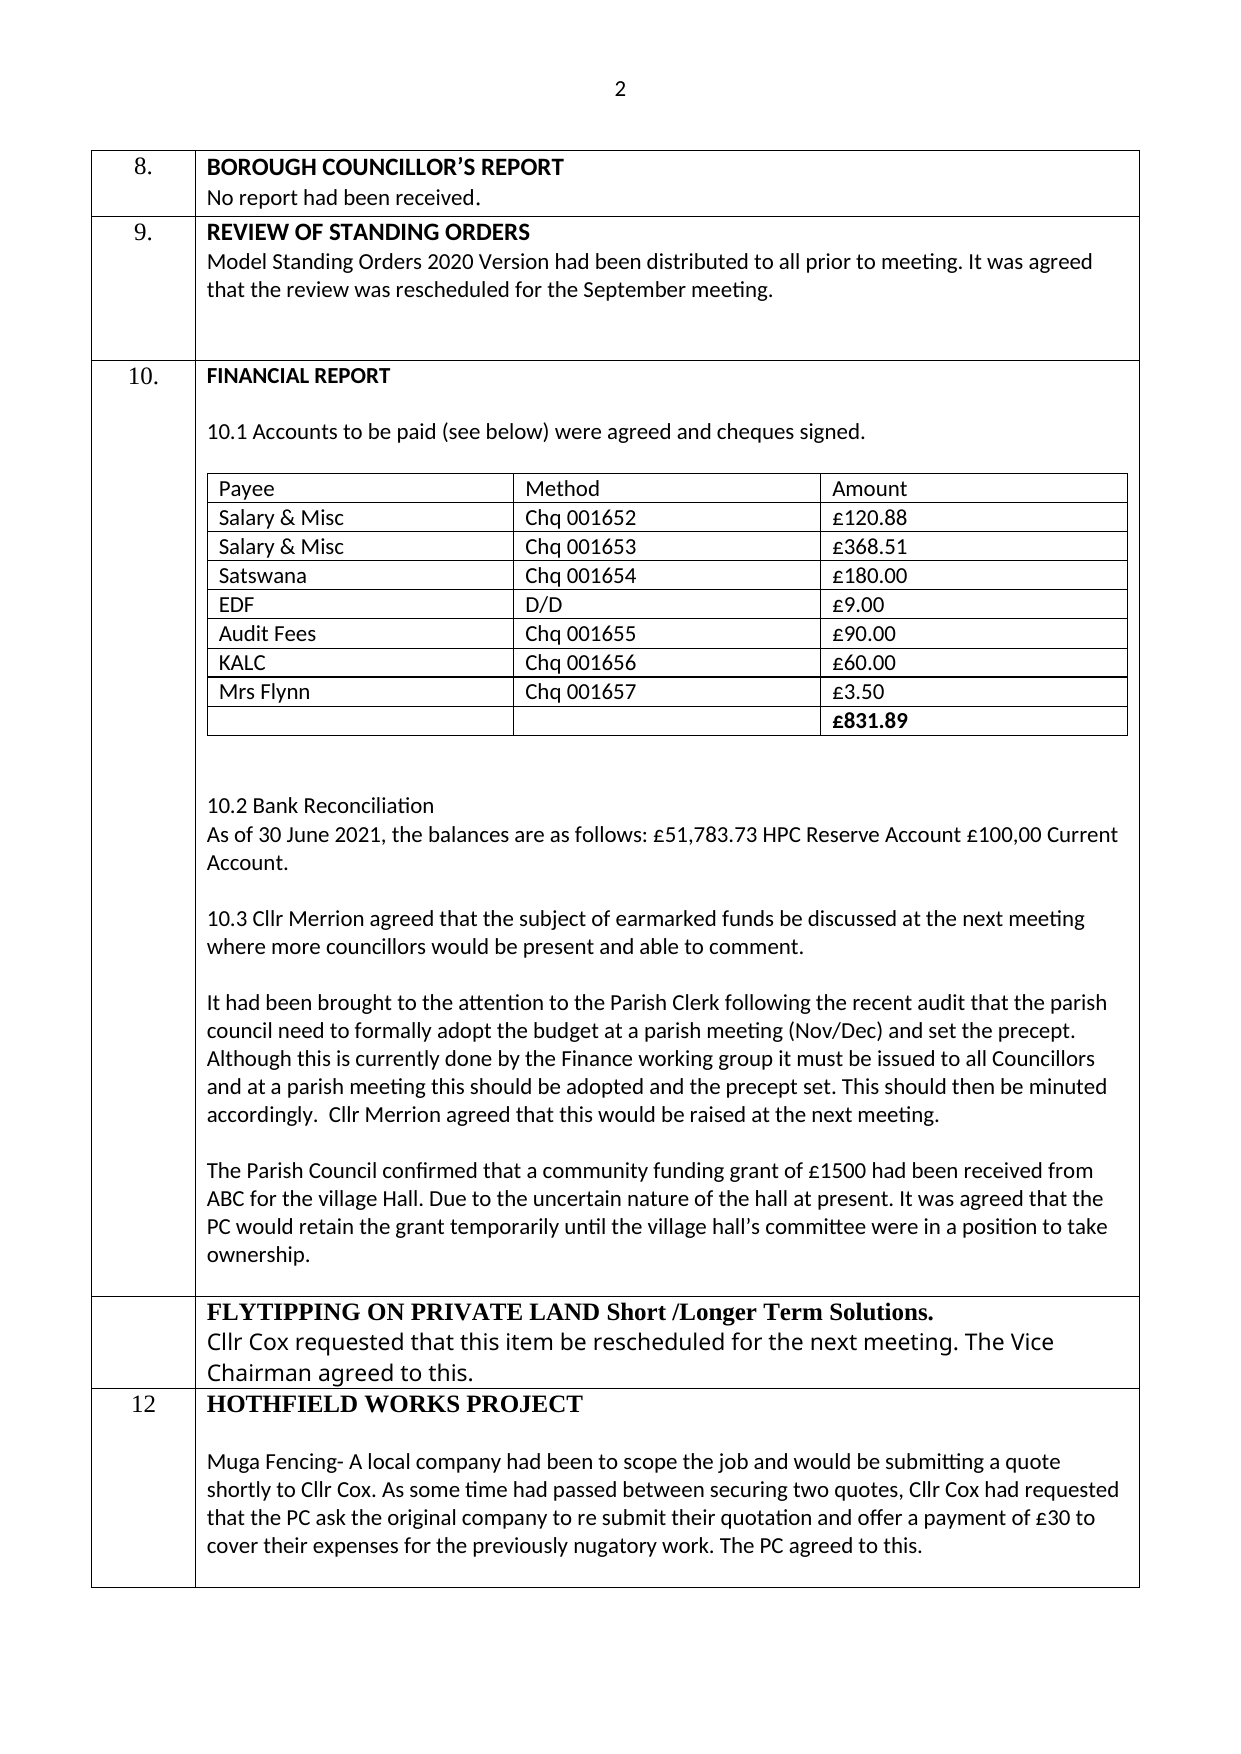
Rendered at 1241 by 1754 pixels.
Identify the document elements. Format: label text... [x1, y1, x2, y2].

table_cell 9. [92, 217, 195, 360]
table_cell FLYTIPPING ON PRIVATE LAND Short /Longer Term Solutions. Cllr Cox requested that this item be rescheduled for the next meeting. The Vice Chairman agreed to this. [196, 1297, 1139, 1388]
table_cell [92, 1297, 195, 1388]
table_cell 10. [92, 361, 195, 1296]
table_cell 8. [92, 151, 195, 216]
table_cell FINANCIAL REPORT 10.1 Accounts to be paid (see below) were agreed and cheques signed. 10.2 Bank Reconciliation As of 30 June 2021, the balances are as follows: £51,783.73 HPC Reserve Account £100,00 Current Account. 10.3 Cllr Merrion agreed that the subject of earmarked funds be discussed at the next meeting where more councillors would be present and able to comment. It had been brought to the attention to the Parish Clerk following the recent audit that the parish council need to formally adopt the budget at a parish meeting (Nov/Dec) and set the precept. Although this is currently done by the Finance working group it must be issued to all Councillors and at a parish meeting this should be adopted and the precept set. This should then be minuted accordingly. Cllr Merrion agreed that this would be raised at the next meeting. The Parish Council confirmed that a community funding grant of £1500 had been received from ABC for the village Hall. Due to the uncertain nature of the hall at present. It was agreed that the PC would retain the grant temporarily until the village hall’s committee were in a position to take ownership. [196, 361, 1139, 1296]
table_cell BOROUGH COUNCILLOR’S REPORT No report had been received. [196, 151, 1139, 216]
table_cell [196, 1389, 1139, 1587]
table_cell 12 [92, 1389, 195, 1587]
table_cell REVIEW OF STANDING ORDERS Model Standing Orders 2020 Version had been distributed to all prior to meeting. It was agreed that the review was rescheduled for the September meeting. [196, 217, 1139, 360]
